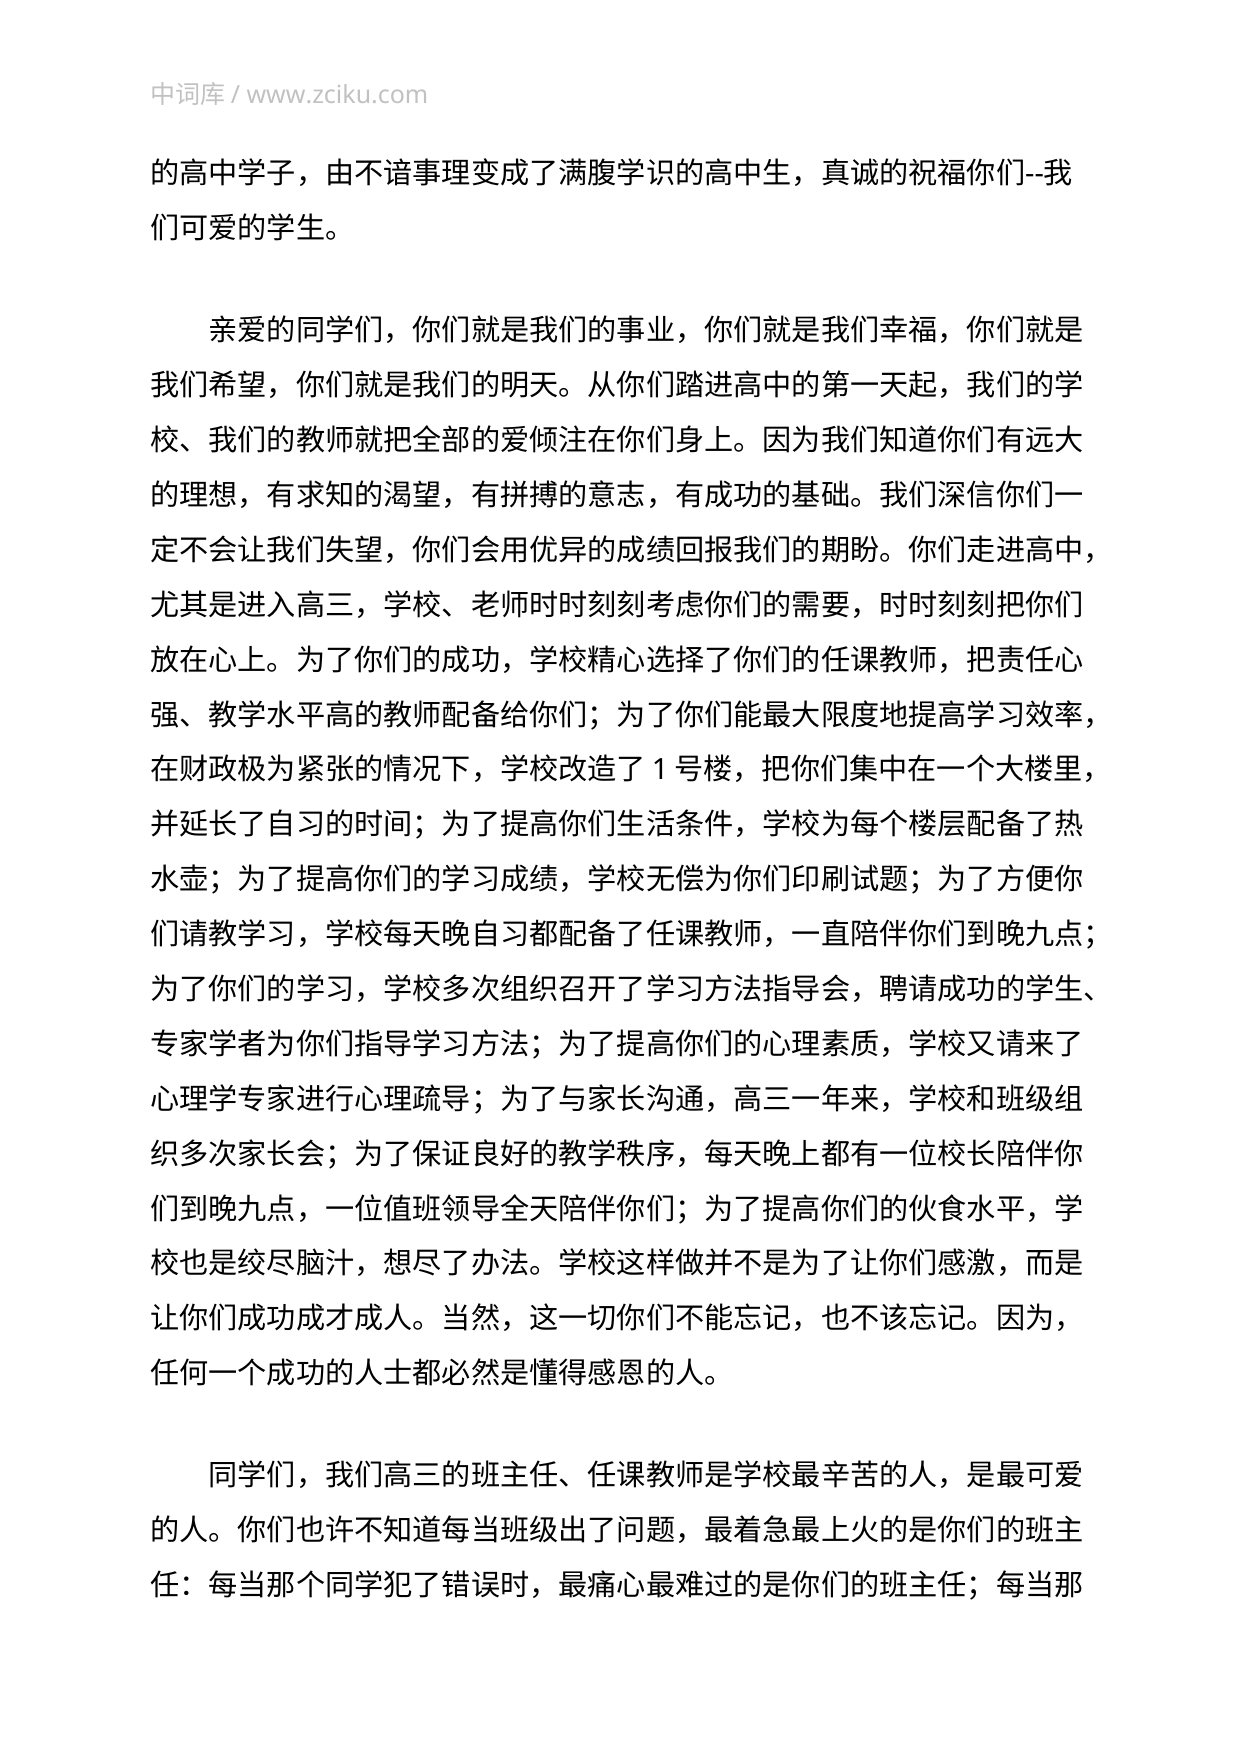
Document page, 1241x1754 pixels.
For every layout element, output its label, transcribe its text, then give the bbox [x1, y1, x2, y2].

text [150, 1452, 1090, 1604]
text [150, 150, 1090, 247]
text 亲爱的同学们，你们就是我们的事业，你们就是我们幸福，你们就是我们希望，你们就是我们的明天。从你们踏进高中的第一天起，我们的学校、我们的教师就把全部的爱倾注在你们身上。因为我们知道你们有远大的理想，有求知的渴望，有拼搏的意志，有成功的基础。我们深信你们一定不会让我们失望，你们会用优异的成绩回报我们的期盼。你们走进高中，尤其是进入高三，学校、老师时时刻刻考虑你们的需要，时时刻刻把你们放在心上。为了你们的成功，学校精心选择了你们的任课教师，把责任心强、教学水平高的教师配备给你们；为了你们能最大限度地提高学习效率，在财政极为紧张的情况下，学校改造了1号楼，把你们集中在一个大楼里，并延长了自习的时间；为了提高你们生活条件，学校为每个楼层配备了热水壶；为了提高你们的学习成绩，学校无偿为你们印刷试题；为了方便你们请教学习，学校每天晚自习都配备了任课教师，一直陪伴你们到晚九点；为了你们的学习，学校多次组织召开了学习方法指导会，聘请成功的学生、专家学者为你们指导学习方法；为了提高你们的心理素质，学校又请来了心理学专家进行心理疏导；为了与家长沟通，高三一年来，学校和班级组织多次家长会；为了保证良好的教学秩序，每天晚上都有一位校长陪伴你们到晚九点，一位值班领导全天陪伴你们；为了提高你们的伙食水平，学校也是绞尽脑汁，想尽了办法。学校这样做并不是为了让你们感激，而是让你们成功成才成人。当然，这一切你们不能忘记，也不该忘记。因为，任何一个成功的人士都必然是懂得感恩的人。 [150, 307, 1090, 1392]
